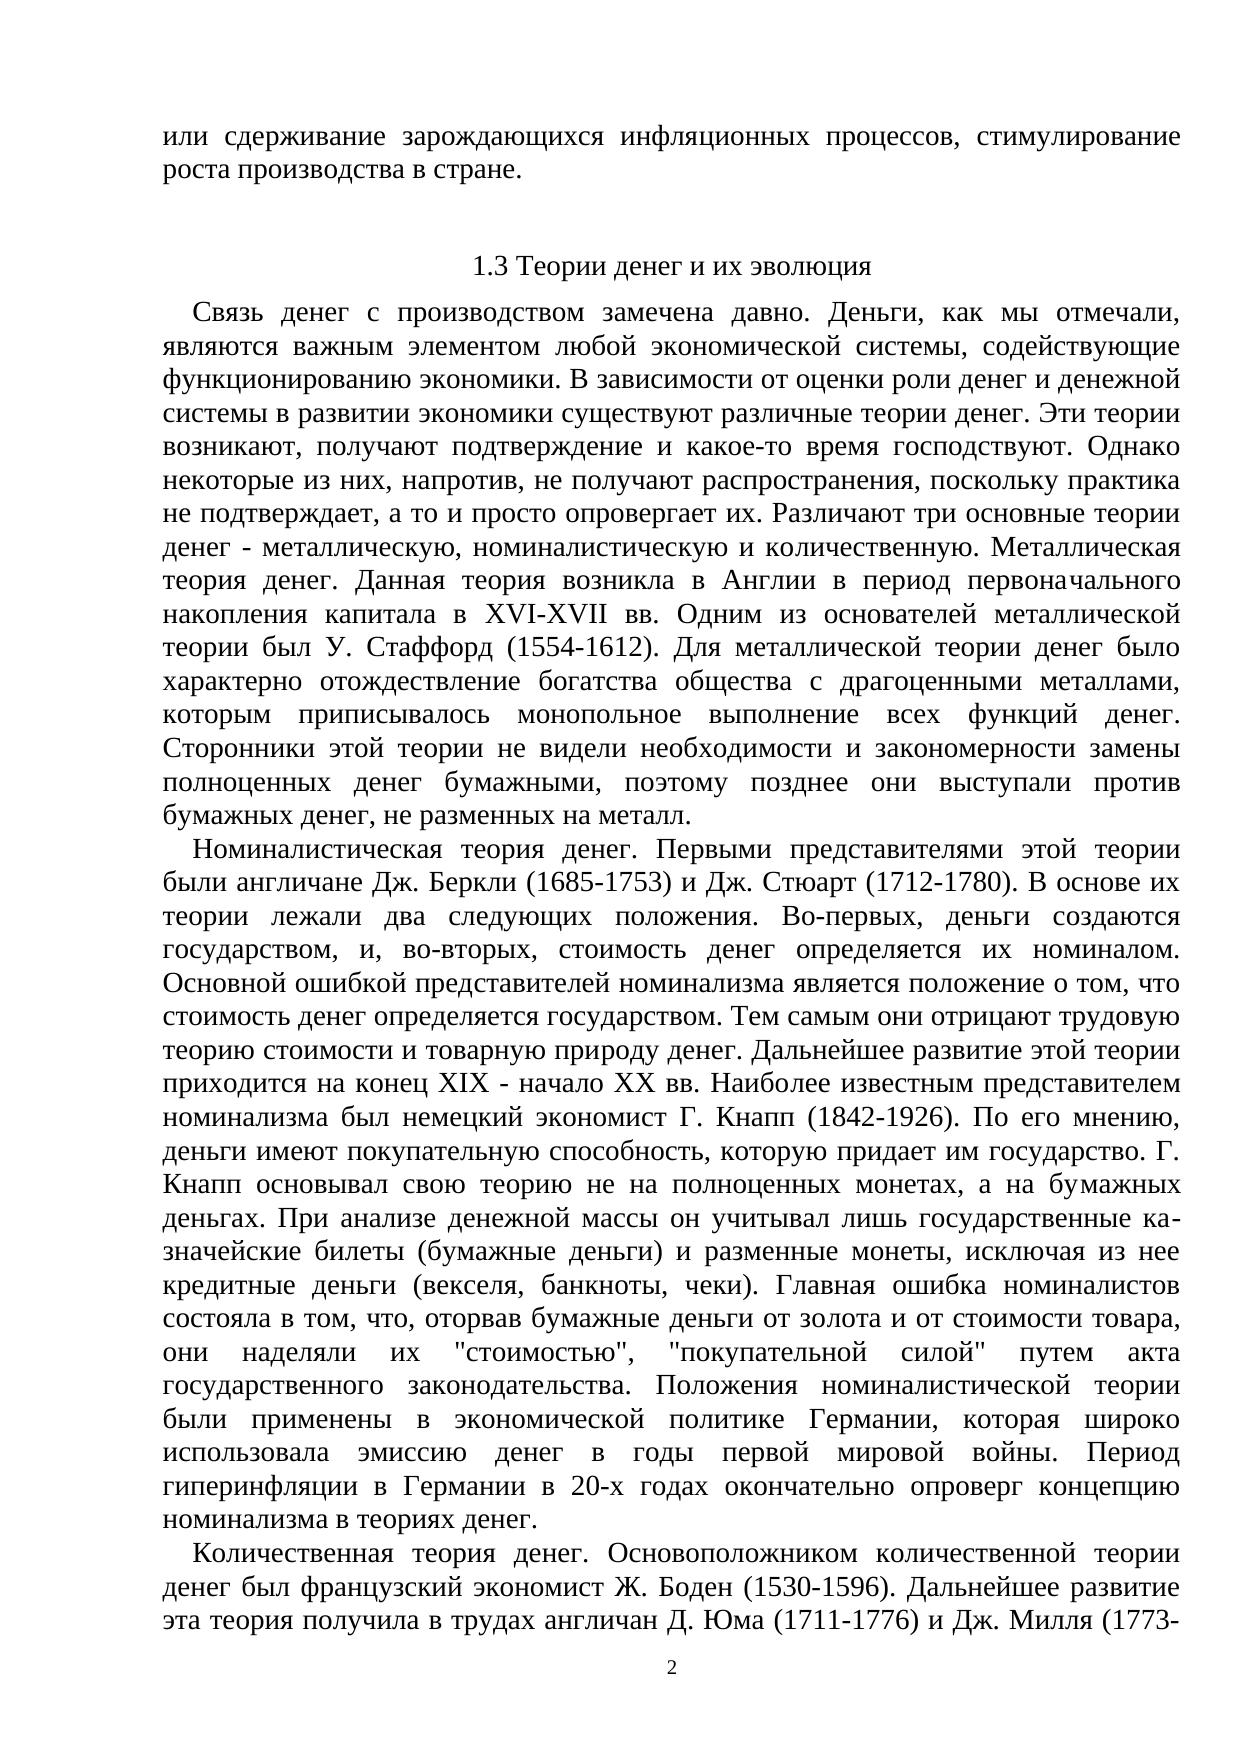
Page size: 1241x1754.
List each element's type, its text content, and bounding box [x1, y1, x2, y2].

text Связь денег с производством замечена давно. Деньги, как мы отмечали, являются важным элементом любой экономической системы, содействующие функционированию экономики. В зависимости от оценки роли денег и денежной системы в развитии экономики существуют различные теории денег. Эти теории возникают, получают подтверждение и какое-то время господствуют. Однако некоторые из них, напротив, не получают распространения, поскольку практика не подтверждает, а то и просто опровергает их. Различают три основные теории денег - металлическую, номиналистическую и количественную. Металлическая теория денег. Данная теория возникла в Англии в период первоначального накопления капитала в XVI-XVII вв. Одним из основателей металлической теории был У. Стаффорд (1554-1612). Для металлической теории денег было характерно отождествление богатства общества с драгоценными металлами, которым приписывалось монопольное выполнение всех функций денег. Сторонники этой теории не видели необходимости и закономерности замены полноценных денег бумажными, поэтому позднее они выступали против бумажных денег, не разменных на металл. [162, 294, 1181, 831]
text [162, 1535, 1181, 1636]
subtitle 1.3 Теории денег и их эволюция [162, 248, 1181, 282]
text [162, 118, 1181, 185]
text Номиналистическая теория денег. Первыми представителями этой теории были англичане Дж. Беркли (1685-1753) и Дж. Стюарт (1712-1780). В основе их теории лежали два следующих положения. Во-первых, деньги создаются государством, и, во-вторых, стоимость денег определяется их номиналом. Основной ошибкой представителей номинализма является положение о том, что стоимость денег определяется государством. Тем самым они отрицают трудовую теорию стоимости и товарную природу денег. Дальнейшее развитие этой теории приходится на конец XIX - начало XX вв. Наиболее известным представителем номинализма был немецкий экономист Г. Кнапп (1842-1926). По его мнению, деньги имеют покупательную способность, которую придает им государство. Г. Кнапп основывал свою теорию не на полноценных монетах, а на бумажных деньгах. При анализе денежной массы он учитывал лишь государственные казначейские билеты (бумажные деньги) и разменные монеты, исключая из нее кредитные деньги (векселя, банкноты, чеки). Главная ошибка номиналистов состояла в том, что, оторвав бумажные деньги от золота и от стоимости товара, они наделяли их "стоимостью", "покупательной силой" путем акта государственного законодательства. Положения номиналистической теории были применены в экономической политике Германии, которая широко использовала эмиссию денег в годы первой мировой войны. Период гиперинфляции в Германии в 20-х годах окончательно опроверг концепцию номинализма в теориях денег. [162, 831, 1181, 1535]
